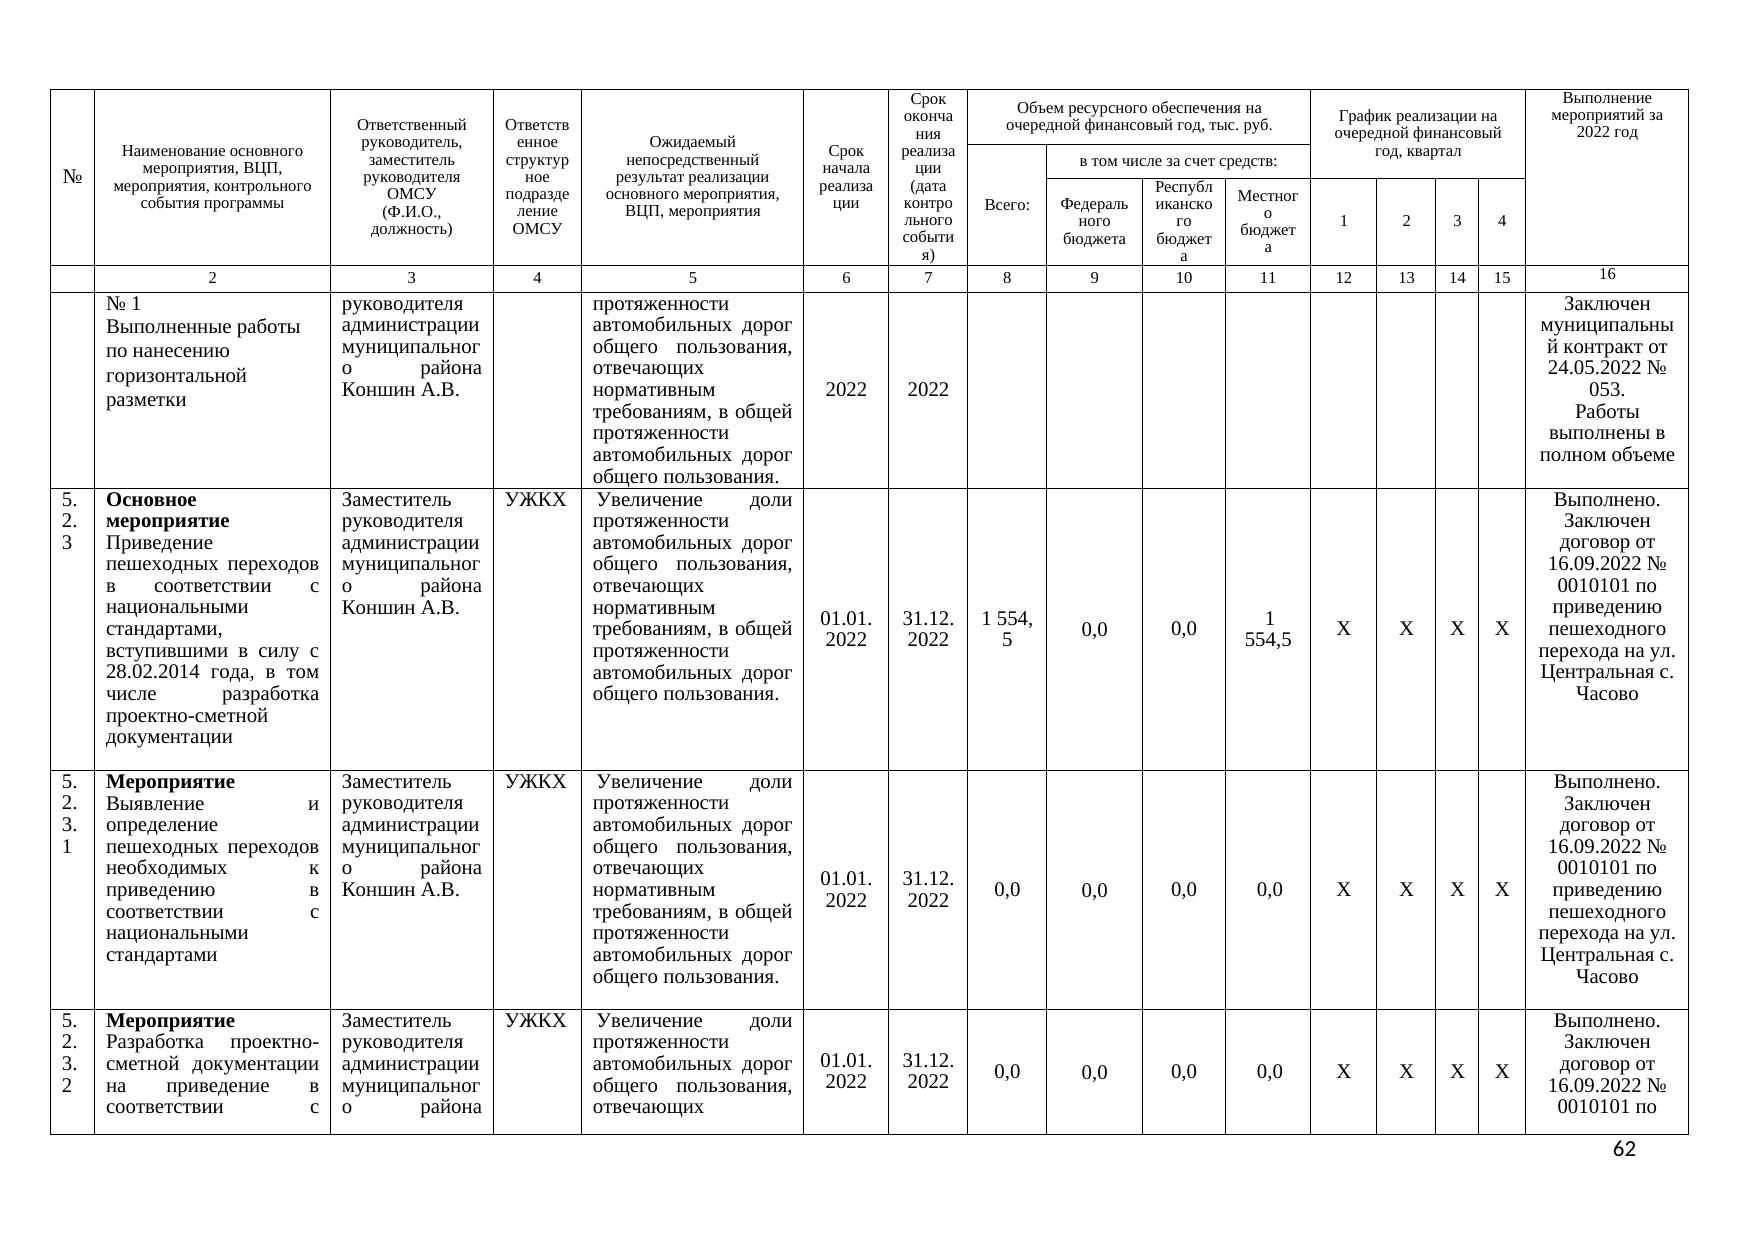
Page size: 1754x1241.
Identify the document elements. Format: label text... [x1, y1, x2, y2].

table_cell Местного бюджета [1226, 179, 1310, 265]
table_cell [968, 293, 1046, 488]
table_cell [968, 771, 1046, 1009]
table_header Ответственный руководитель, заместитель руководителя ОМСУ (Ф.И.О., должность) [331, 90, 493, 265]
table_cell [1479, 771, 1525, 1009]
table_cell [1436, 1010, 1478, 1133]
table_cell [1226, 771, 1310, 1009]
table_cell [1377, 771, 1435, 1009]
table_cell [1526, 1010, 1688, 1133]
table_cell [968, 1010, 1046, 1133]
table_cell [51, 266, 94, 292]
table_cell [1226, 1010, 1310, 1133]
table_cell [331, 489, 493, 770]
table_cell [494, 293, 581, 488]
table_cell 3 [1436, 179, 1478, 265]
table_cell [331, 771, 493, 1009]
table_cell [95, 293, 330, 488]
table_cell 2 [1377, 179, 1435, 265]
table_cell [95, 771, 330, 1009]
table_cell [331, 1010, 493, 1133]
table_cell 11 [1226, 266, 1310, 292]
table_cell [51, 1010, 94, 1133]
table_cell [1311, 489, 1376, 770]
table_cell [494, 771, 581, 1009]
table_cell 5 [582, 266, 803, 292]
table_header График реализации на очередной финансовый год, квартал [1311, 90, 1525, 177]
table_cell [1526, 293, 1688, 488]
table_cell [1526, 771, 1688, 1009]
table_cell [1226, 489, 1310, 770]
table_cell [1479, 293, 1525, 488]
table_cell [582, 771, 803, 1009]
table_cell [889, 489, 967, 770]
table_cell 3 [331, 266, 493, 292]
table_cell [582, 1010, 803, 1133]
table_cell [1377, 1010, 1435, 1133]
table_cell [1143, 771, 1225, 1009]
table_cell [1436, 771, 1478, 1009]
table_header Ответственное структурное подразделение ОМСУ [494, 90, 581, 265]
table_cell Федерального бюджета [1047, 179, 1142, 265]
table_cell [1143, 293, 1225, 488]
table_cell Всего: [968, 145, 1046, 265]
table_cell 9 [1047, 266, 1142, 292]
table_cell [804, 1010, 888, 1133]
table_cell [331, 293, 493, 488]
table_header Срок окончания реализации (дата контрольного события) [889, 90, 967, 265]
table_cell 12 [1311, 266, 1376, 292]
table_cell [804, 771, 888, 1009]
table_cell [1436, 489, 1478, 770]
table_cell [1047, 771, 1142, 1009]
table_header Выполнение мероприятий за 2022 год [1526, 90, 1688, 265]
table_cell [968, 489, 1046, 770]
table_header Ожидаемый непосредственный результат реализации основного мероприятия, ВЦП, мероприятия [582, 90, 803, 265]
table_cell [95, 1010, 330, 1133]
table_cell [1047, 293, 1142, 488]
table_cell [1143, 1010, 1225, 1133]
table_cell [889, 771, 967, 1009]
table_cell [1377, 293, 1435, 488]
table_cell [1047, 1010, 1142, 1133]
table_cell 7 [889, 266, 967, 292]
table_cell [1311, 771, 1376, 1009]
table_header Наименование основного мероприятия, ВЦП, мероприятия, контрольного события программы [95, 90, 330, 265]
table_cell 2 [95, 266, 330, 292]
table_cell 4 [1479, 179, 1525, 265]
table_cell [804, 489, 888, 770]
table_header № [51, 90, 94, 265]
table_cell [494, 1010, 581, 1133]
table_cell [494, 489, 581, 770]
table_cell 13 [1377, 266, 1435, 292]
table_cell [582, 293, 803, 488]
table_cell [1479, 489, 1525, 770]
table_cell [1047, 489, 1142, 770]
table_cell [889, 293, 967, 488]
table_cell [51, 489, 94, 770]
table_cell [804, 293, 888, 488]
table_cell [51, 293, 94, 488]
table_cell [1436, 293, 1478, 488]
table_header Срок начала реализации [804, 90, 888, 265]
table_cell 16 [1526, 266, 1688, 292]
table_cell 15 [1479, 266, 1525, 292]
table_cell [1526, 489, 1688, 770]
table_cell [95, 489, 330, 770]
table_cell в том числе за счет средств: [1047, 145, 1310, 177]
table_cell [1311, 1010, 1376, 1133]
table_cell 10 [1143, 266, 1225, 292]
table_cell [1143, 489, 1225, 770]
table_cell 4 [494, 266, 581, 292]
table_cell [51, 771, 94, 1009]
table_cell 14 [1436, 266, 1478, 292]
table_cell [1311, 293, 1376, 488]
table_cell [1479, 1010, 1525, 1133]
table_header Объем ресурсного обеспечения на очередной финансовый год, тыс. руб. [968, 90, 1310, 144]
table_cell 6 [804, 266, 888, 292]
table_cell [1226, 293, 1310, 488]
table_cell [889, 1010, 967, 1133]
table_cell 1 [1311, 179, 1376, 265]
table_cell 8 [968, 266, 1046, 292]
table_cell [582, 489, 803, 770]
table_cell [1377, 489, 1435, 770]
table_cell Республиканского бюджета [1143, 179, 1225, 265]
